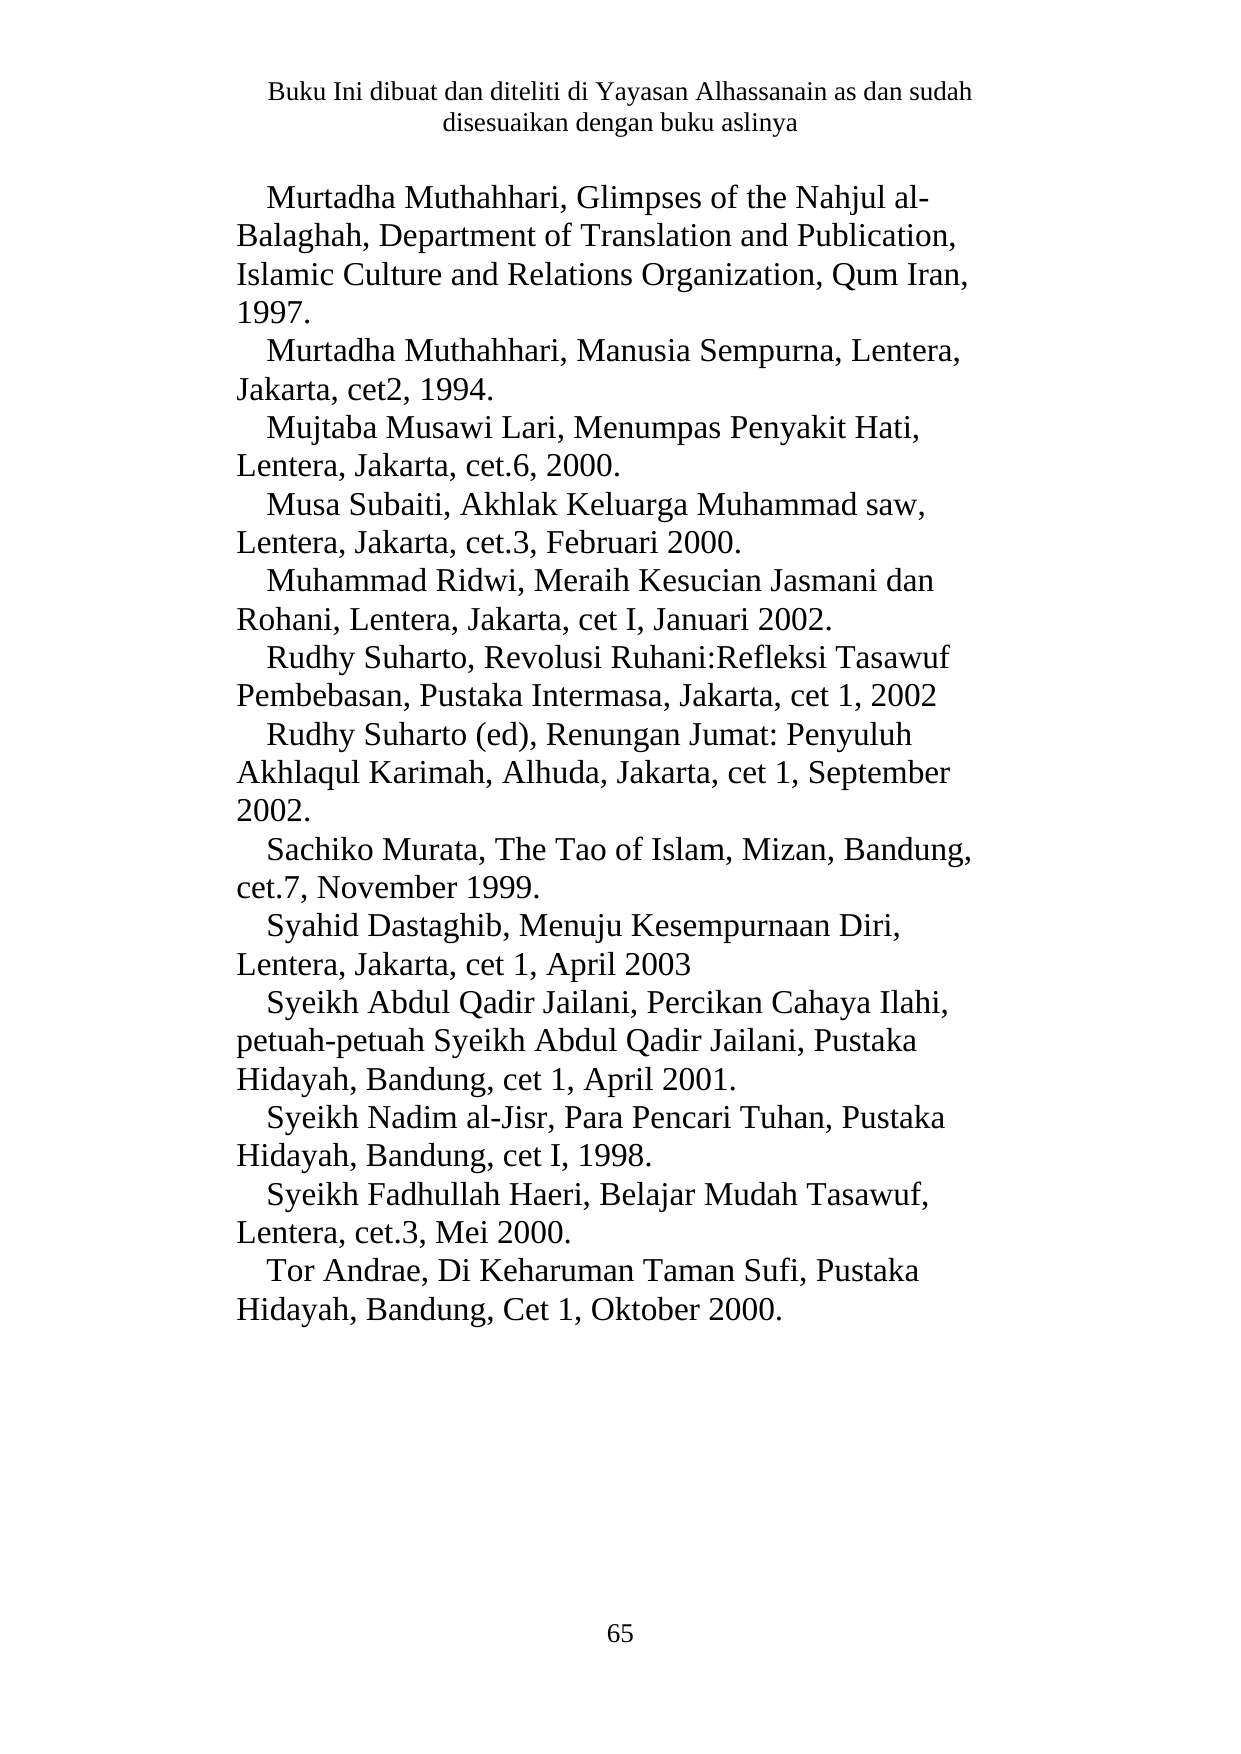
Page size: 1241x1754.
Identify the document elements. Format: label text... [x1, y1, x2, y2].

text Syeikh Fadhullah Haeri, Belajar Mudah Tasawuf, Lentera, cet.3, Mei 2000. [236, 1174, 1004, 1251]
text Mujtaba Musawi Lari, Menumpas Penyakit Hati, Lentera, Jakarta, cet.6, 2000. [236, 407, 1004, 484]
text Rudhy Suharto (ed), Renungan Jumat: Penyuluh Akhlaqul Karimah, Alhuda, Jakarta, cet 1, September 2002. [236, 714, 1004, 829]
text Syahid Dastaghib, Menuju Kesempurnaan Diri, Lentera, Jakarta, cet 1, April 2003 [236, 906, 1004, 982]
text Syeikh Nadim al-Jisr, Para Pencari Tuhan, Pustaka Hidayah, Bandung, cet I, 1998. [236, 1097, 1004, 1174]
text Musa Subaiti, Akhlak Keluarga Muhammad saw, Lentera, Jakarta, cet.3, Februari 2000. [236, 484, 1004, 561]
text Murtadha Muthahhari, Manusia Sempurna, Lentera, Jakarta, cet2, 1994. [236, 331, 1004, 407]
text Syeikh Abdul Qadir Jailani, Percikan Cahaya Ilahi, petuah-petuah Syeikh Abdul Qadir Jailani, Pustaka Hidayah, Bandung, cet 1, April 2001. [236, 982, 1004, 1097]
text Rudhy Suharto, Revolusi Ruhani:Refleksi Tasawuf Pembebasan, Pustaka Intermasa, Jakarta, cet 1, 2002 [236, 637, 1004, 714]
text Tor Andrae, Di Keharuman Taman Sufi, Pustaka Hidayah, Bandung, Cet 1, Oktober 2000. [236, 1251, 1004, 1327]
text Sachiko Murata, The Tao of Islam, Mizan, Bandung, cet.7, November 1999. [236, 829, 1004, 906]
text Murtadha Muthahhari, Glimpses of the Nahjul al-Balaghah, Department of Translation and Publication, Islamic Culture and Relations Organization, Qum Iran, 1997. [236, 177, 1004, 331]
text Muhammad Ridwi, Meraih Kesucian Jasmani dan Rohani, Lentera, Jakarta, cet I, Januari 2002. [236, 561, 1004, 637]
